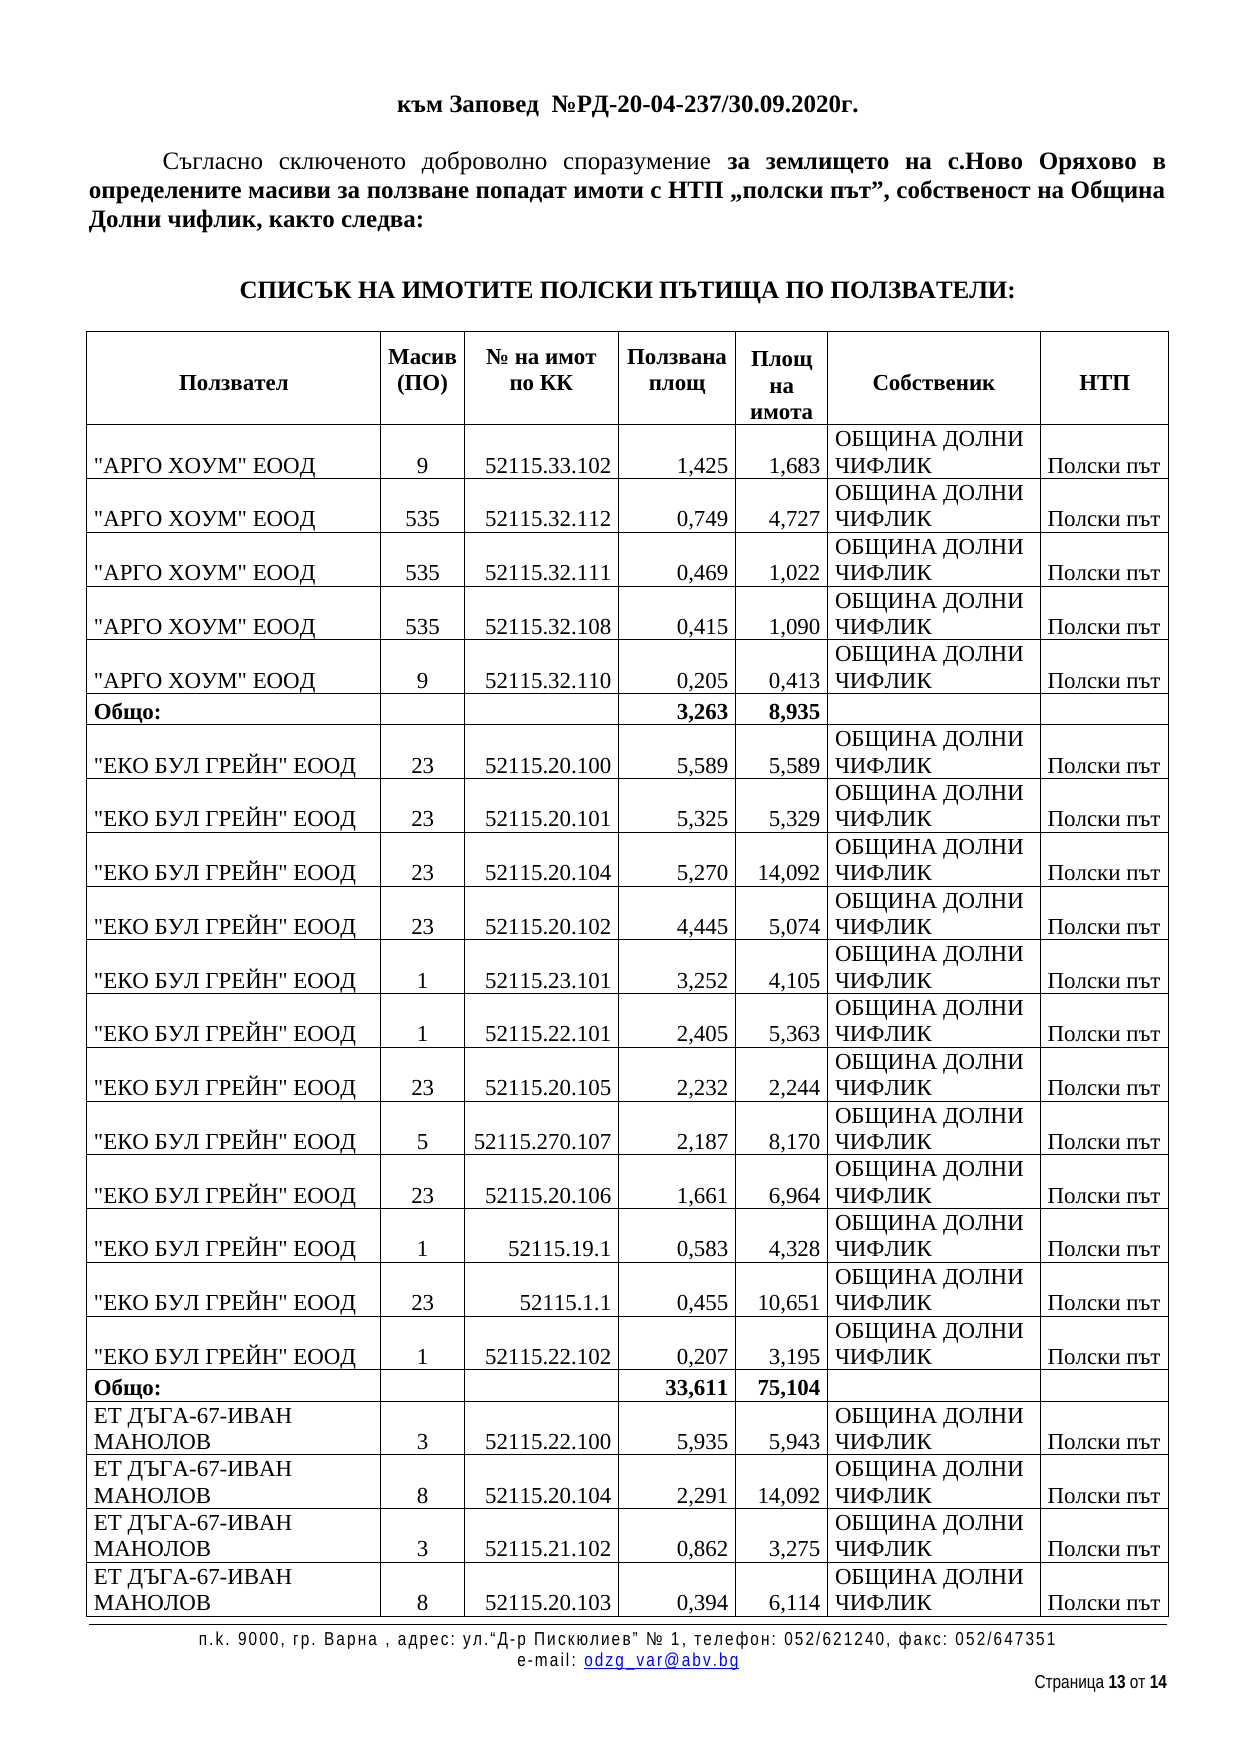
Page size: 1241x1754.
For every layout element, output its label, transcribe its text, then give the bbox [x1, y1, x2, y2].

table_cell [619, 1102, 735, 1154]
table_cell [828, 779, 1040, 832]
text към Заповед №РД-20-04-237/30.09.2020г. [89, 89, 1167, 117]
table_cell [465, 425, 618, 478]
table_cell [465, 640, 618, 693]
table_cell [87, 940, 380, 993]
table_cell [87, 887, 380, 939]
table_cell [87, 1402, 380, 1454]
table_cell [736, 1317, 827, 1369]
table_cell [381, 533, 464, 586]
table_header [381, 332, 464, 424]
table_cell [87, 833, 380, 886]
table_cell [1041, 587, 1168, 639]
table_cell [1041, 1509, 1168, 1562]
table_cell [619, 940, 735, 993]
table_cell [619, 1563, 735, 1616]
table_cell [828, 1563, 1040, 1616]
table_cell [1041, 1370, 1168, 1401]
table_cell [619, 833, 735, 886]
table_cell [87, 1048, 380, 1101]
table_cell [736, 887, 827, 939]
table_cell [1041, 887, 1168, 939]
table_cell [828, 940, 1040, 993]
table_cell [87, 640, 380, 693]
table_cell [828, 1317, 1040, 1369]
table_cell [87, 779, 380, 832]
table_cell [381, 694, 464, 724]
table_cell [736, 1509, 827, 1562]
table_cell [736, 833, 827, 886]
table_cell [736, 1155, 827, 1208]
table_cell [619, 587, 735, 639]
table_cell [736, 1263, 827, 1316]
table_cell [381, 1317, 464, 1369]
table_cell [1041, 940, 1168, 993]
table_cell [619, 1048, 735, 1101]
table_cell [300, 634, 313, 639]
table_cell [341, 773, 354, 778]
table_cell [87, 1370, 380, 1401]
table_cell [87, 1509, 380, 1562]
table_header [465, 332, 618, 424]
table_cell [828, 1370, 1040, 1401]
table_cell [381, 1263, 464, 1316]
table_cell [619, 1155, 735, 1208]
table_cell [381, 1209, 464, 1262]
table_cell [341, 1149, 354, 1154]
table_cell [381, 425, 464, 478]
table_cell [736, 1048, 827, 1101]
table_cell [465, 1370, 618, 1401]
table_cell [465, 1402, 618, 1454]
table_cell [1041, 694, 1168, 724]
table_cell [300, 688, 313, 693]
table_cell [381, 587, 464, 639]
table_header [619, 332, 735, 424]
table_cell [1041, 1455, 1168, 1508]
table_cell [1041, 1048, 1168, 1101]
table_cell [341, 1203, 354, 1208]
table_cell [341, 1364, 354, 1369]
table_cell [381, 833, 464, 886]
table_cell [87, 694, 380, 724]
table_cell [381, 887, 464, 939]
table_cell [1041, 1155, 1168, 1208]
text СПИСЪК НА ИМОТИТЕ ПОЛСКИ ПЪТИЩА ПО ПОЛЗВАТЕЛИ: [89, 276, 1167, 304]
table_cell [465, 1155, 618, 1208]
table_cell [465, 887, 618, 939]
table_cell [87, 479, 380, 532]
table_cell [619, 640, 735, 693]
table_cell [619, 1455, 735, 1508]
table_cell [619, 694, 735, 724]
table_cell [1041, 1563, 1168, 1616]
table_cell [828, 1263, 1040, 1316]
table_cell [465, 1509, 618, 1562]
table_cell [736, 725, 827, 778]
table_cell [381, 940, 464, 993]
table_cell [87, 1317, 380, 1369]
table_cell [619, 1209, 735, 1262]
text Съгласно сключеното доброволно споразумение за землището на с.Ново Оряхово в определените масиви за ползване попадат имоти с НТП „полски път”, собственост на Община Долни чифлик, както следва: [89, 146, 1167, 232]
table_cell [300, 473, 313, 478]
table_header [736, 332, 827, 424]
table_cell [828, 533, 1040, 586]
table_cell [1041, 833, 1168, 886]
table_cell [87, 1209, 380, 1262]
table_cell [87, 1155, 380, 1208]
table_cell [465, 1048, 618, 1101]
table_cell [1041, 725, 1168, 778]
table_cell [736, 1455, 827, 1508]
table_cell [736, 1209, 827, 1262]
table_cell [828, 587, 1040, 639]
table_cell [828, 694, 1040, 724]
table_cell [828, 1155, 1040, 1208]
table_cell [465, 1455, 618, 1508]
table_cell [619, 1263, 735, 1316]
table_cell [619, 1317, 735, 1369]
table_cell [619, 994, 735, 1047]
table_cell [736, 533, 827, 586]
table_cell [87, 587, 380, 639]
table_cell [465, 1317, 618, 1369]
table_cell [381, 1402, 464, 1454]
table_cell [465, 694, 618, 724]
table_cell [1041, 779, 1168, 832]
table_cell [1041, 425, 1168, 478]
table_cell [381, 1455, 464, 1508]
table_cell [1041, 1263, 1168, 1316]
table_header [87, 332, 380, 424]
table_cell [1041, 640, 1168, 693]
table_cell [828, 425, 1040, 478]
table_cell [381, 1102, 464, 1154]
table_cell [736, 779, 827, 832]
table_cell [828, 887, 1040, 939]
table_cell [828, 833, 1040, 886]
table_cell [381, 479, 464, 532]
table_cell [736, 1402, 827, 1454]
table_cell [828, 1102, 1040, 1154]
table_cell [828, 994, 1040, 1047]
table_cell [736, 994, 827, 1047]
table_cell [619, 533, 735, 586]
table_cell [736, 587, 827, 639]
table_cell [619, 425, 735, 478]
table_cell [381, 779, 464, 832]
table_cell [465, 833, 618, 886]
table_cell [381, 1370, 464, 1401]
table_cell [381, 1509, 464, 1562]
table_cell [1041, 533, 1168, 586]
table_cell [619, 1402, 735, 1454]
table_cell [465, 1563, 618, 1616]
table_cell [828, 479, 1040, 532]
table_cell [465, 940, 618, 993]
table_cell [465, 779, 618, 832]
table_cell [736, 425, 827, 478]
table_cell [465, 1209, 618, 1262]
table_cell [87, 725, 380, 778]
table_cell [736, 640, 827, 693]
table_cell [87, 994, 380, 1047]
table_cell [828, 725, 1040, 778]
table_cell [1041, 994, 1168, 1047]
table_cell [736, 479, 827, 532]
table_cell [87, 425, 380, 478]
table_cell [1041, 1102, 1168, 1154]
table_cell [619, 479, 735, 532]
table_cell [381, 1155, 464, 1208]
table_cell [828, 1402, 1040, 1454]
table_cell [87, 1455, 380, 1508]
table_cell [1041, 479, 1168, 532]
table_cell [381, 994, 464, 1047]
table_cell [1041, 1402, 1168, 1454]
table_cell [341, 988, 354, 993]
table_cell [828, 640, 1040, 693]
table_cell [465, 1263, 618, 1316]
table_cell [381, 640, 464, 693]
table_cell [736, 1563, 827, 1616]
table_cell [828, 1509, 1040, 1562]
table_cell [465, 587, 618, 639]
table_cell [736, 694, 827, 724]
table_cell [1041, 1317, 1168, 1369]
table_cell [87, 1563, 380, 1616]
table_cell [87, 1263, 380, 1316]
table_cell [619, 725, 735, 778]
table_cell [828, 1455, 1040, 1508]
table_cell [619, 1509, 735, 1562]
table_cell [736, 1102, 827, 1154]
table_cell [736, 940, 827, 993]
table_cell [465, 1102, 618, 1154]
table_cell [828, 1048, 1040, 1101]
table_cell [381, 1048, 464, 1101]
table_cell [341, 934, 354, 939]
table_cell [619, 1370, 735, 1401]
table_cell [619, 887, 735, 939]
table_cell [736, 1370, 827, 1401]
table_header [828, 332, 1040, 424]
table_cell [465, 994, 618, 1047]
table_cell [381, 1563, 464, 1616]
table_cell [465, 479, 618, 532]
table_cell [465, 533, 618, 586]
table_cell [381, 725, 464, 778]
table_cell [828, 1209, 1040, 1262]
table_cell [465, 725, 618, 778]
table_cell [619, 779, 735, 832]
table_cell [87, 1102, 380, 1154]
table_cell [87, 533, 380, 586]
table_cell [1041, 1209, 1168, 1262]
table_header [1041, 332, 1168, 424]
